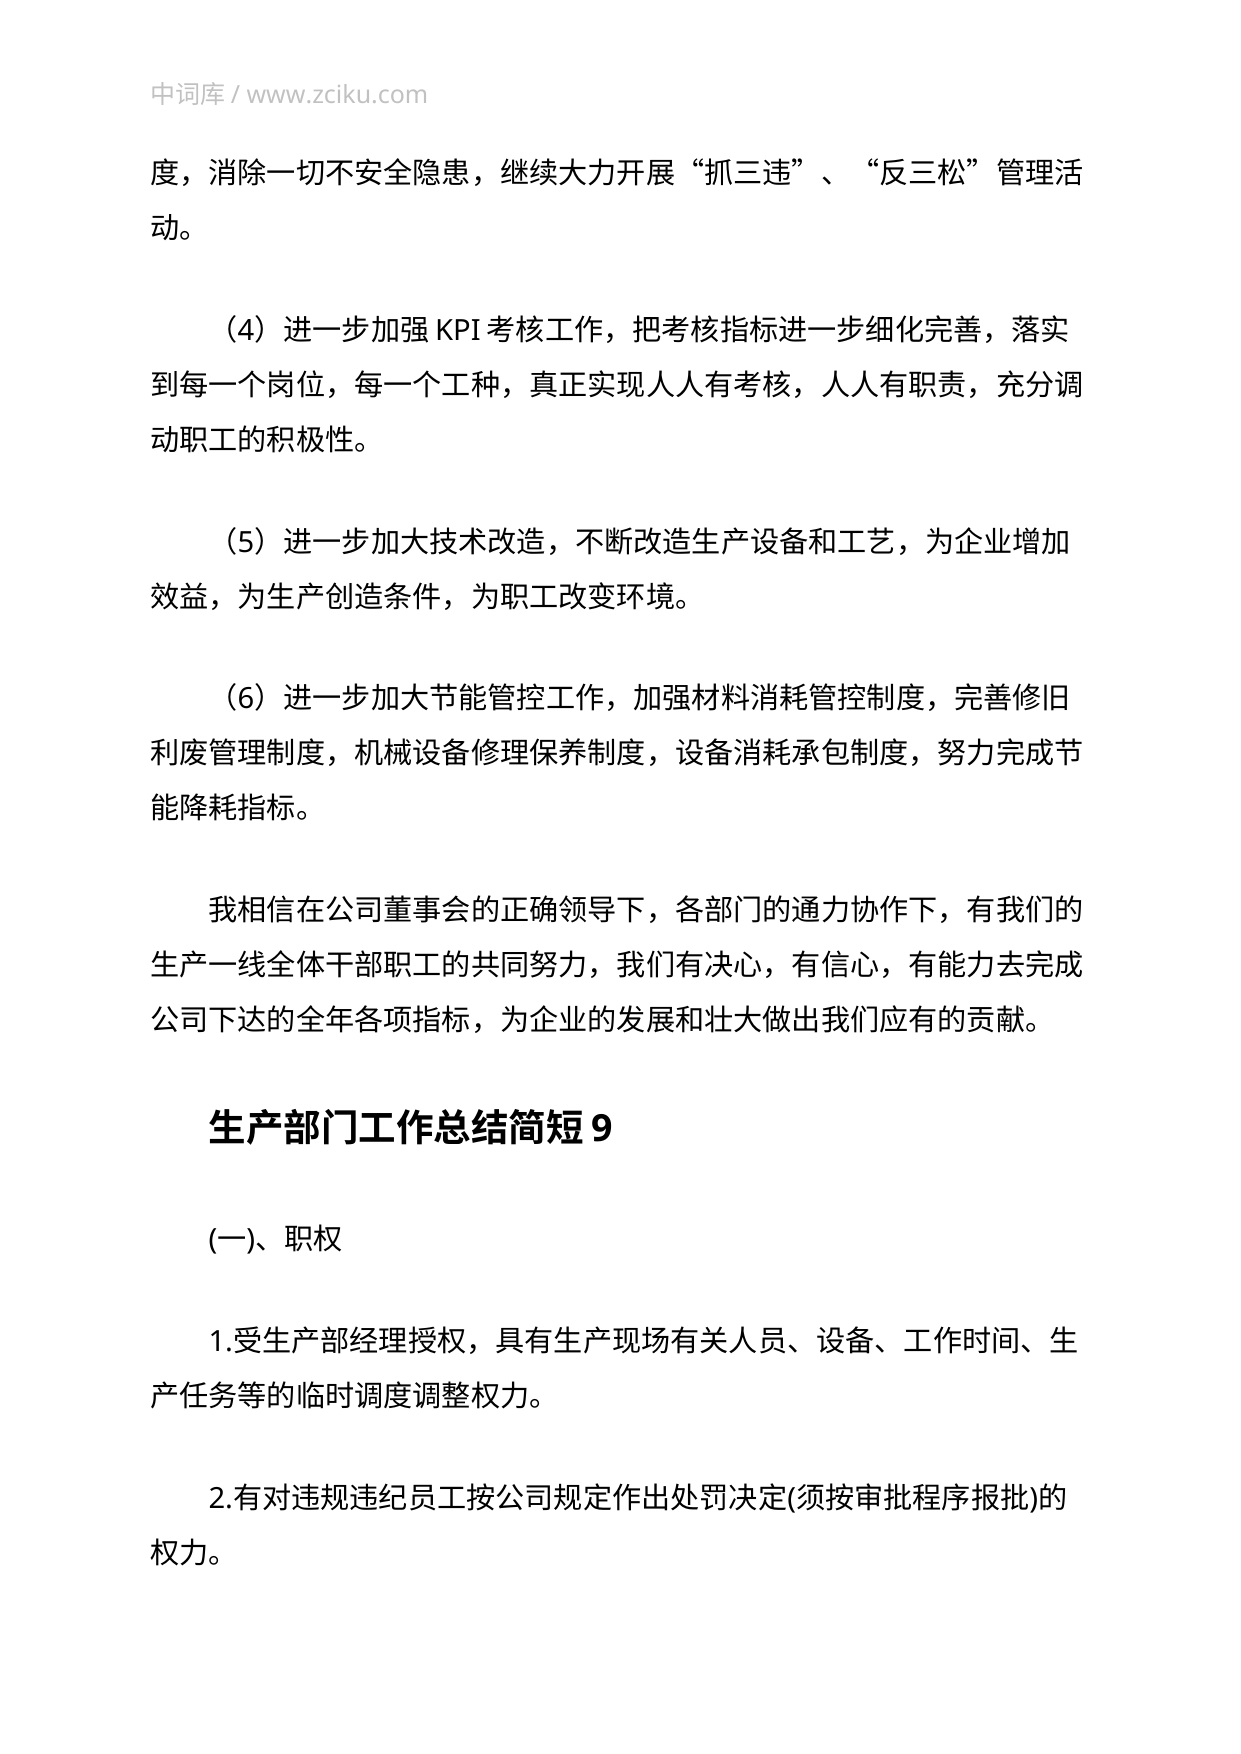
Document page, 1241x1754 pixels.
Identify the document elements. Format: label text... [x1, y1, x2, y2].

text 1.受生产部经理授权，具有生产现场有关人员、设备、工作时间、生产任务等的临时调度调整权力。 [150, 1318, 1090, 1415]
text 生产部门工作总结简短9 [150, 1098, 1090, 1153]
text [150, 150, 1090, 247]
text （4）进一步加强KPI考核工作，把考核指标进一步细化完善，落实到每一个岗位，每一个工种，真正实现人人有考核，人人有职责，充分调动职工的积极性。 [150, 307, 1090, 459]
text （6）进一步加大节能管控工作，加强材料消耗管控制度，完善修旧利废管理制度，机械设备修理保养制度，设备消耗承包制度，努力完成节能降耗指标。 [150, 675, 1090, 827]
text 2.有对违规违纪员工按公司规定作出处罚决定(须按审批程序报批)的权力。 [150, 1475, 1090, 1572]
text （5）进一步加大技术改造，不断改造生产设备和工艺，为企业增加效益，为生产创造条件，为职工改变环境。 [150, 518, 1090, 616]
text 我相信在公司董事会的正确领导下，各部门的通力协作下，有我们的生产一线全体干部职工的共同努力，我们有决心，有信心，有能力去完成公司下达的全年各项指标，为企业的发展和壮大做出我们应有的贡献。 [150, 887, 1090, 1039]
text (一)、职权 [150, 1216, 1090, 1258]
